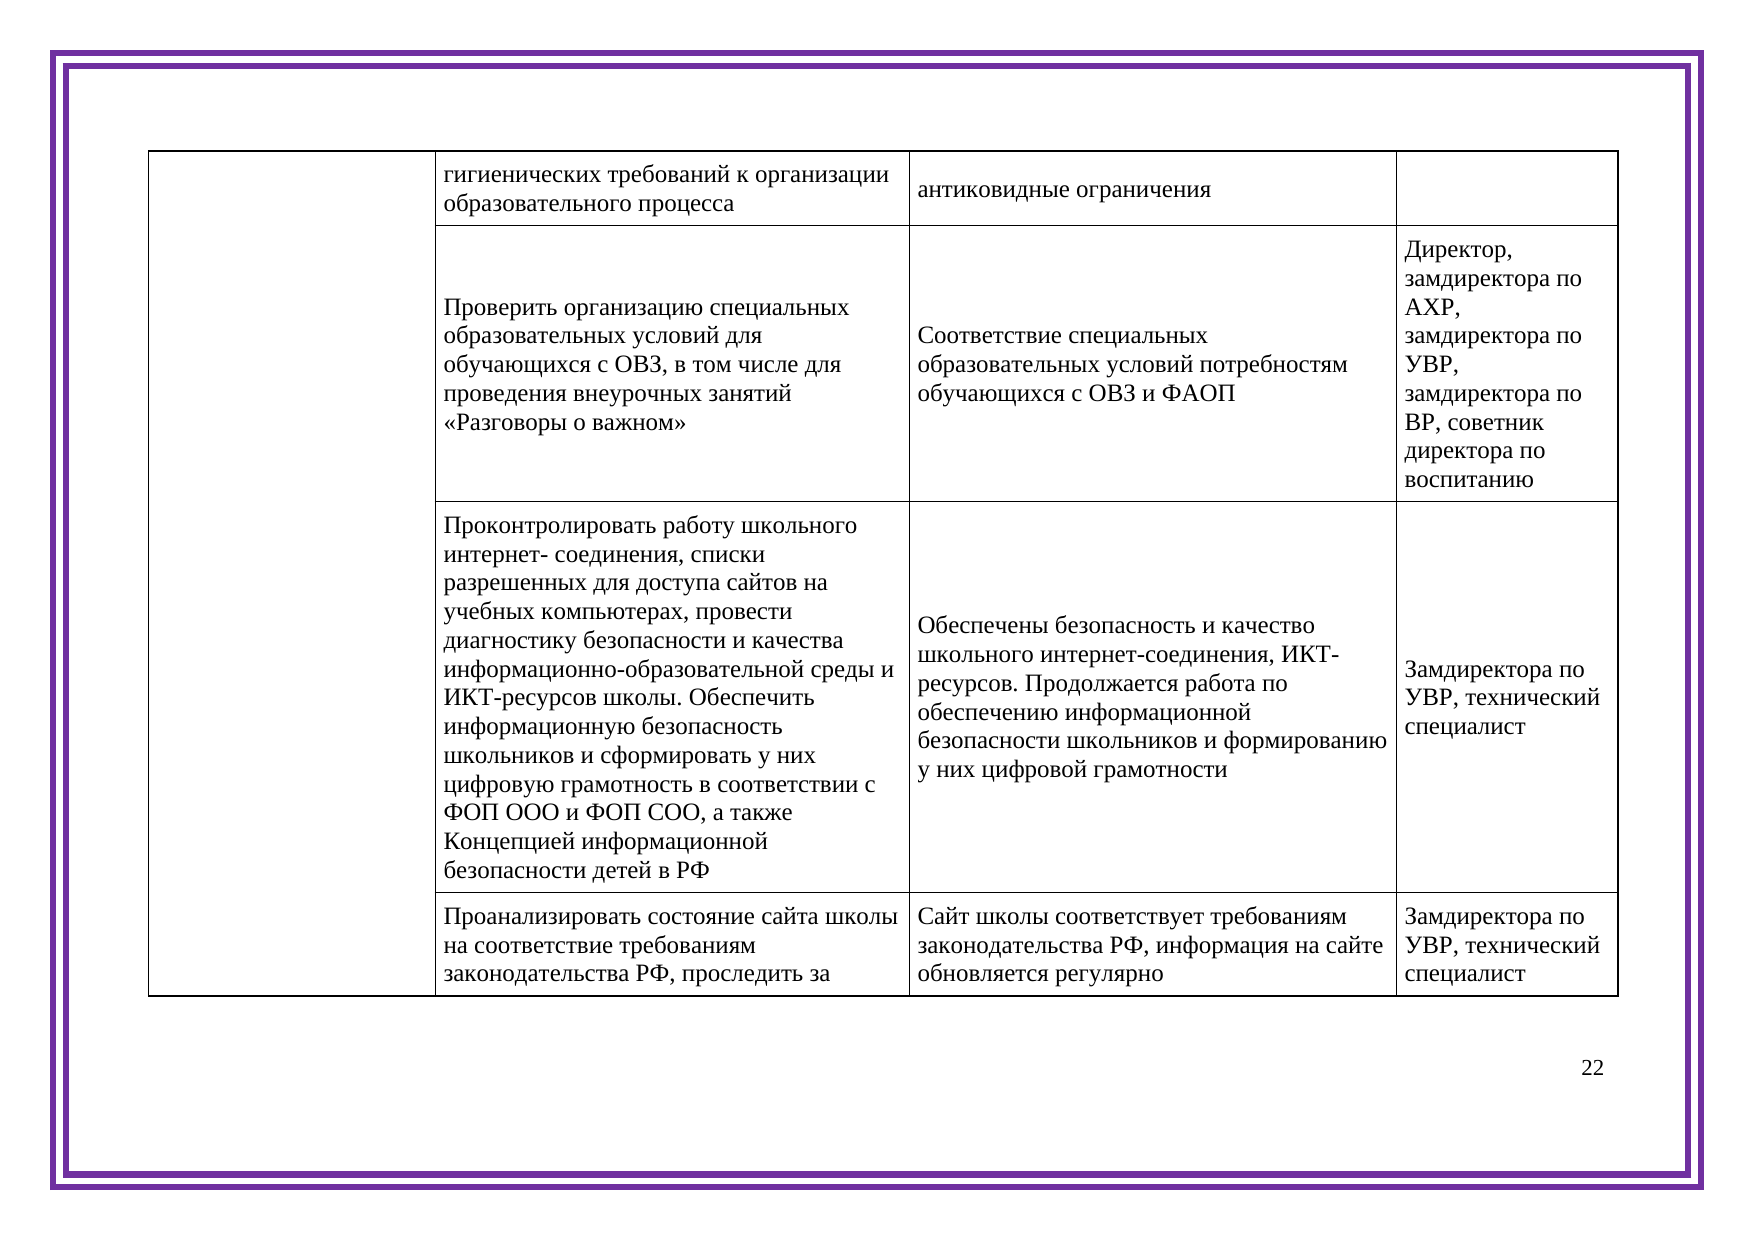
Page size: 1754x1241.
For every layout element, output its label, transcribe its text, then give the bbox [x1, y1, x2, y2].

table_cell Обеспечены безопасность и качество школьного интернет-соединения, ИКТ-ресурсов. Продолжается работа по обеспечению информационной безопасности школьников и формированию у них цифровой грамотности [910, 502, 1396, 892]
table_cell Соответствие специальных образовательных условий потребностям обучающихся с ОВЗ и ФАОП [910, 226, 1396, 501]
table_cell Проверить организацию специальных образовательных условий для обучающихся с ОВЗ, в том числе для проведения внеурочных занятий «Разговоры о важном» [436, 226, 909, 501]
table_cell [1397, 152, 1617, 225]
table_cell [910, 893, 1396, 995]
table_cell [436, 152, 909, 225]
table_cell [1397, 893, 1617, 995]
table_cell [149, 152, 435, 995]
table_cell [436, 893, 909, 995]
table_cell Проконтролировать работу школьного интернет- соединения, списки разрешенных для доступа сайтов на учебных компьютерах, провести диагностику безопасности и качества информационно-образовательной среды и ИКТ-ресурсов школы. Обеспечить информационную безопасность школьников и сформировать у них цифровую грамотность в соответствии с ФОП ООО и ФОП СОО, а также Концепцией информационной безопасности детей в РФ [436, 502, 909, 892]
table_cell Директор, замдиректора по АХР, замдиректора по УВР, замдиректора по ВР, советник директора по воспитанию [1397, 226, 1617, 501]
table_cell Замдиректора по УВР, технический специалист [1397, 502, 1617, 892]
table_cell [910, 152, 1396, 225]
